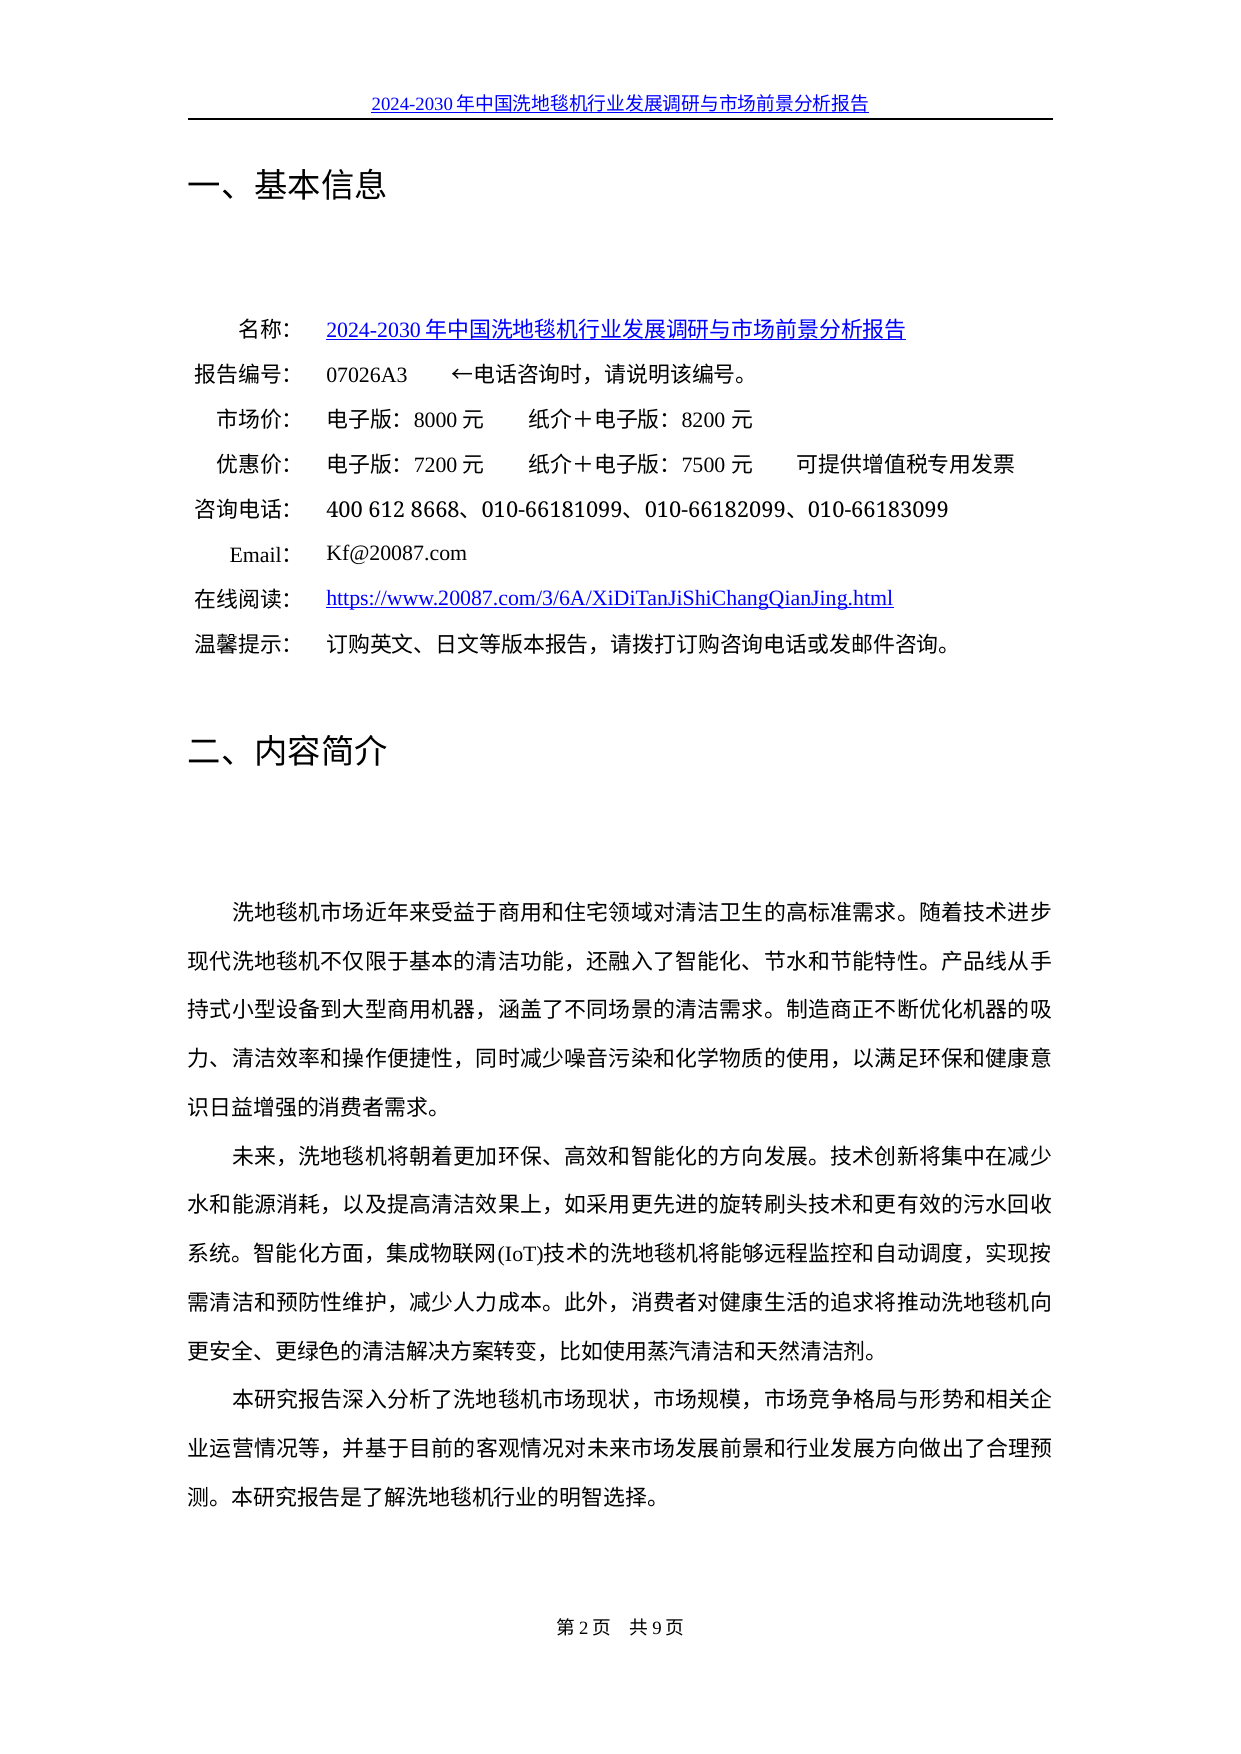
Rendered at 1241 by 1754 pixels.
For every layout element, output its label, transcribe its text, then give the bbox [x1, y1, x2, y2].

table_cell [315, 582, 1073, 627]
table_cell Kf@20087.com [315, 537, 1073, 582]
table_cell 电子版：8000 元 纸介＋电子版：8200 元 [315, 402, 1073, 447]
table_cell 在线阅读： [167, 582, 315, 627]
table_cell 电子版：7200 元 纸介＋电子版：7500 元 可提供增值税专用发票 [315, 447, 1073, 492]
table_cell 优惠价： [167, 447, 315, 492]
table_cell 400 612 8668、010-66181099、010-66182099、010-66183099 [315, 492, 1073, 537]
table_cell 订购英文、日文等版本报告，请拨打订购咨询电话或发邮件咨询。 [315, 627, 1073, 672]
title 二、内容简介 [187, 717, 1053, 782]
table_header 2024-2030年中国洗地毯机行业发展调研与市场前景分析报告 [315, 312, 1073, 357]
table_cell 温馨提示： [167, 627, 315, 672]
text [187, 894, 1053, 1512]
table_header 名称： [167, 312, 315, 357]
table_cell Email： [167, 537, 315, 582]
table_cell 咨询电话： [167, 492, 315, 537]
table_cell 市场价： [167, 402, 315, 447]
table_cell 07026A3 ←电话咨询时，请说明该编号。 [315, 357, 1073, 402]
title 一、基本信息 [187, 150, 1053, 215]
table_cell 报告编号： [167, 357, 315, 402]
